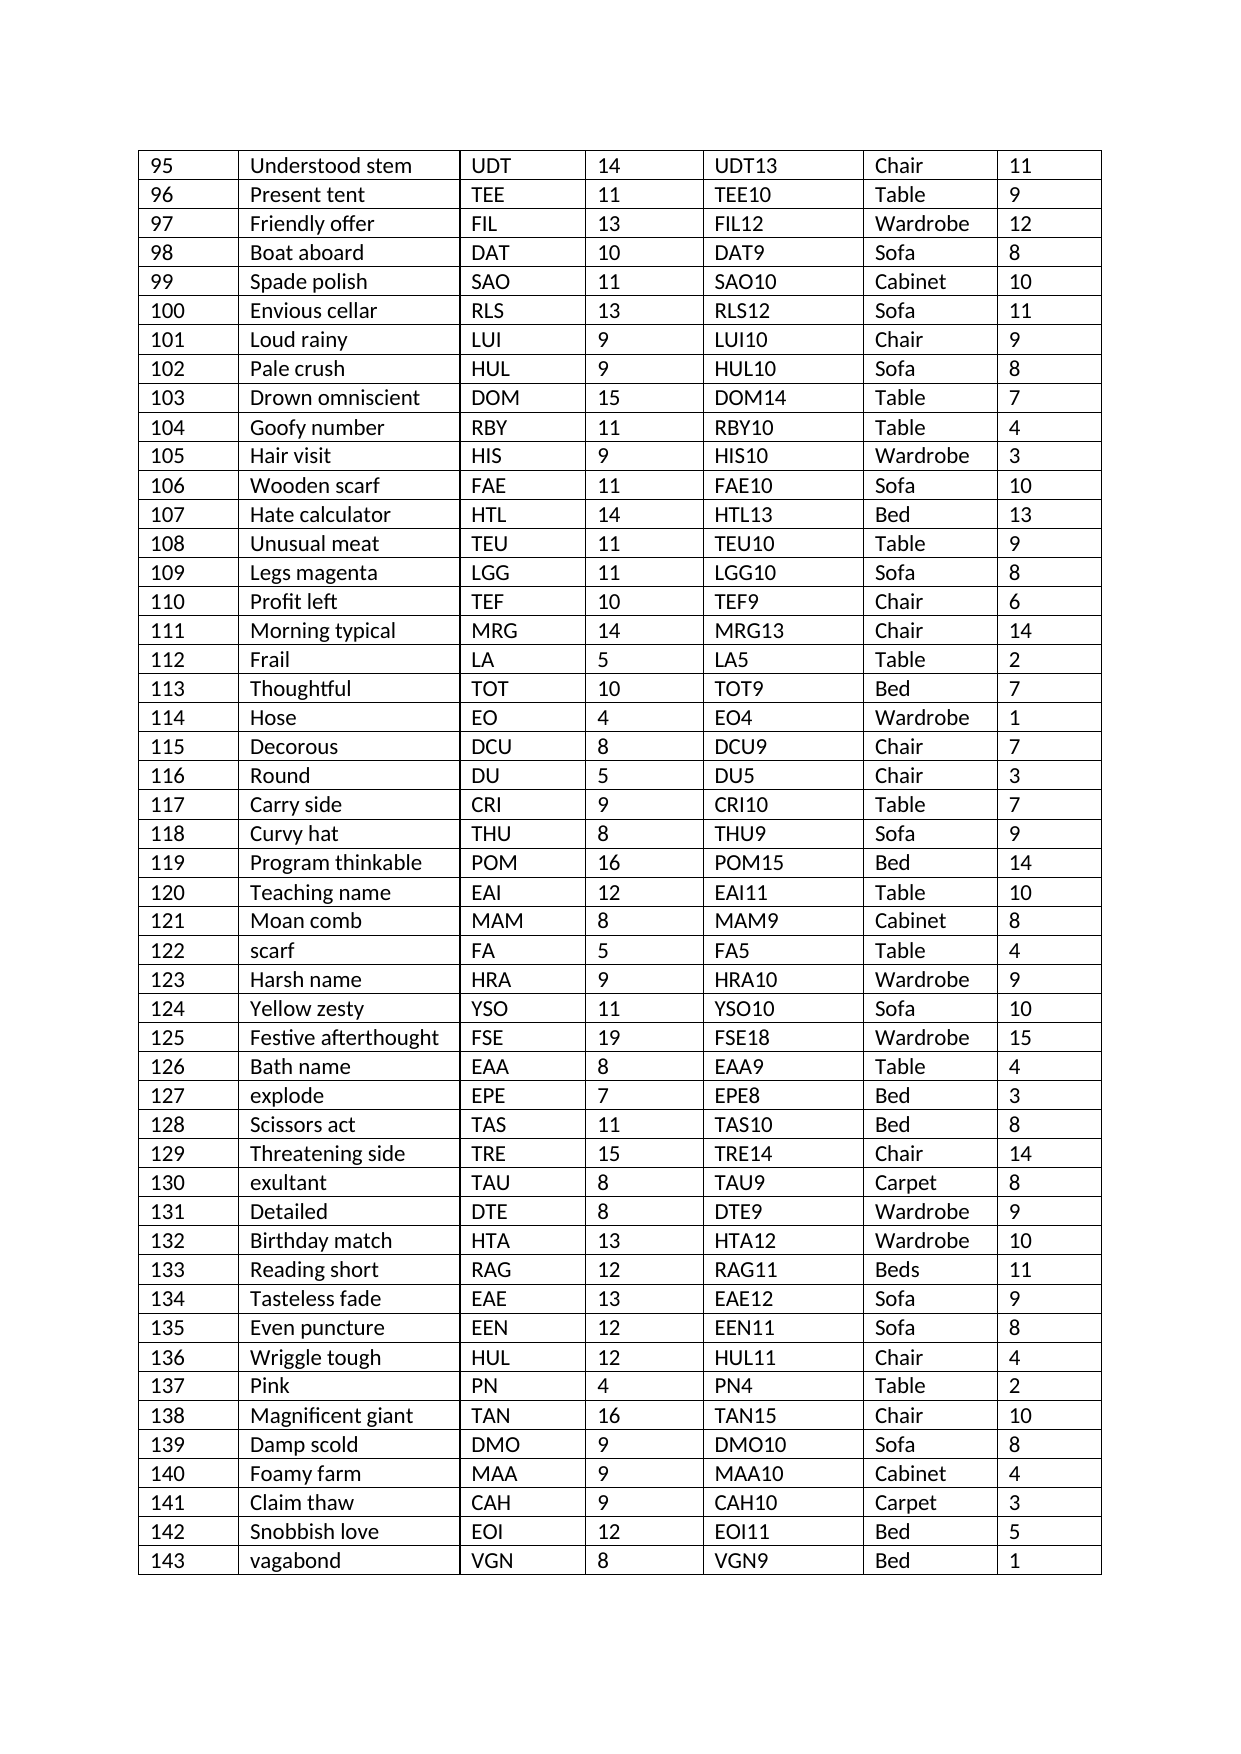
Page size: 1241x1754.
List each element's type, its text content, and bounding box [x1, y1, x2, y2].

table_cell MAM9 [704, 907, 863, 935]
table_cell 4 [586, 1372, 703, 1400]
table_cell TOT [461, 674, 585, 702]
table_cell Hate calculator [239, 500, 459, 528]
table_cell Envious cellar [239, 296, 459, 324]
table_cell 14 [586, 500, 703, 528]
table_cell TRE14 [704, 1139, 863, 1167]
table_cell 12 [586, 1517, 703, 1545]
table_cell Wardrobe [864, 965, 997, 993]
table_cell 10 [998, 471, 1101, 499]
table_cell TAU9 [704, 1168, 863, 1196]
table_cell 10 [586, 674, 703, 702]
table_cell MAA10 [704, 1459, 863, 1487]
table_cell Table [864, 180, 997, 208]
table_cell Understood stem [239, 151, 459, 179]
table_cell 121 [139, 907, 238, 935]
table_cell 133 [139, 1255, 238, 1283]
table_cell 11 [998, 1255, 1101, 1283]
table_cell MAA [461, 1459, 585, 1487]
table_cell 97 [139, 209, 238, 237]
table_cell Sofa [864, 994, 997, 1022]
table_cell 138 [139, 1401, 238, 1429]
table_cell FIL12 [704, 209, 863, 237]
table_cell EAI [461, 878, 585, 906]
table_cell 14 [998, 1139, 1101, 1167]
table_cell 7 [586, 1081, 703, 1109]
table_cell FSE18 [704, 1023, 863, 1051]
table_cell EEN11 [704, 1314, 863, 1342]
table_cell 109 [139, 558, 238, 586]
table_cell RAG11 [704, 1255, 863, 1283]
table_cell POM15 [704, 849, 863, 877]
table_cell Morning typical [239, 616, 459, 644]
table_cell 10 [998, 1226, 1101, 1254]
table_cell Hose [239, 703, 459, 731]
table_cell HRA [461, 965, 585, 993]
table_cell Drown omniscient [239, 384, 459, 412]
table_cell Table [864, 1372, 997, 1400]
table_cell FA [461, 936, 585, 964]
table_cell Chair [864, 732, 997, 760]
table_cell Moan comb [239, 907, 459, 935]
table_cell HTL [461, 500, 585, 528]
table_cell 9 [998, 325, 1101, 353]
table_cell Table [864, 936, 997, 964]
table_cell CRI10 [704, 790, 863, 818]
table_cell Present tent [239, 180, 459, 208]
table_cell Detailed [239, 1197, 459, 1225]
table_cell 5 [586, 645, 703, 673]
table_cell DU5 [704, 761, 863, 789]
table_cell Bed [864, 500, 997, 528]
table_cell FA5 [704, 936, 863, 964]
table_cell explode [239, 1081, 459, 1109]
table_cell Program thinkable [239, 849, 459, 877]
table_cell HIS10 [704, 442, 863, 470]
table_cell HTL13 [704, 500, 863, 528]
table_cell Wardrobe [864, 1023, 997, 1051]
table_cell 9 [998, 180, 1101, 208]
table_cell 5 [998, 1517, 1101, 1545]
table_cell 15 [586, 384, 703, 412]
table_cell 11 [586, 529, 703, 557]
table_cell 8 [998, 907, 1101, 935]
table_cell 135 [139, 1314, 238, 1342]
table_cell TAN15 [704, 1401, 863, 1429]
table_cell 11 [586, 413, 703, 441]
table_cell 4 [998, 413, 1101, 441]
table_cell 8 [586, 1197, 703, 1225]
table_cell 8 [586, 820, 703, 847]
table_cell 8 [586, 1168, 703, 1196]
table_cell 100 [139, 296, 238, 324]
table_cell Chair [864, 151, 997, 179]
table_cell 12 [586, 1343, 703, 1371]
table_cell HTA12 [704, 1226, 863, 1254]
table_cell HUL [461, 355, 585, 382]
table_cell Hair visit [239, 442, 459, 470]
table_cell 12 [586, 878, 703, 906]
table_cell TEF9 [704, 587, 863, 615]
table_cell DMO [461, 1430, 585, 1458]
table_cell HUL10 [704, 355, 863, 382]
table_cell EAI11 [704, 878, 863, 906]
table_cell 11 [998, 151, 1101, 179]
table_cell 13 [586, 1285, 703, 1312]
table_cell 106 [139, 471, 238, 499]
table_cell 139 [139, 1430, 238, 1458]
table_cell 9 [586, 1430, 703, 1458]
table_cell 122 [139, 936, 238, 964]
table_cell EEN [461, 1314, 585, 1342]
table_cell 4 [586, 703, 703, 731]
table_cell THU9 [704, 820, 863, 847]
table_cell Wardrobe [864, 442, 997, 470]
table_cell Wardrobe [864, 703, 997, 731]
table_cell 117 [139, 790, 238, 818]
table_cell DAT9 [704, 238, 863, 266]
table_cell 13 [586, 1226, 703, 1254]
table_cell 132 [139, 1226, 238, 1254]
table_cell TOT9 [704, 674, 863, 702]
table_cell TEF [461, 587, 585, 615]
table_cell 9 [998, 529, 1101, 557]
table_cell Table [864, 1052, 997, 1080]
table_cell Sofa [864, 471, 997, 499]
table_cell HUL11 [704, 1343, 863, 1371]
table_cell 108 [139, 529, 238, 557]
table_cell DAT [461, 238, 585, 266]
table_cell Wardrobe [864, 1226, 997, 1254]
table_cell 12 [586, 1314, 703, 1342]
table_cell HUL [461, 1343, 585, 1371]
table_cell 10 [998, 994, 1101, 1022]
table_cell Snobbish love [239, 1517, 459, 1545]
table_cell 7 [998, 674, 1101, 702]
table_cell HTA [461, 1226, 585, 1254]
table_cell 7 [998, 790, 1101, 818]
table_cell Damp scold [239, 1430, 459, 1458]
table_cell FIL [461, 209, 585, 237]
table_cell 8 [998, 238, 1101, 266]
table_cell EAE12 [704, 1285, 863, 1312]
table_cell 2 [998, 1372, 1101, 1400]
table_cell PN [461, 1372, 585, 1400]
table_cell Sofa [864, 355, 997, 382]
table_cell TEU10 [704, 529, 863, 557]
table_cell CRI [461, 790, 585, 818]
table_cell TAN [461, 1401, 585, 1429]
table_cell 124 [139, 994, 238, 1022]
table_cell 136 [139, 1343, 238, 1371]
table_cell 16 [586, 849, 703, 877]
table_cell SAO [461, 267, 585, 295]
table_cell 114 [139, 703, 238, 731]
table_cell POM [461, 849, 585, 877]
table_cell 134 [139, 1285, 238, 1312]
table_cell 137 [139, 1372, 238, 1400]
table_cell 11 [998, 296, 1101, 324]
table_cell vagabond [239, 1546, 459, 1574]
table_cell 9 [586, 790, 703, 818]
table_cell DU [461, 761, 585, 789]
table_cell Even puncture [239, 1314, 459, 1342]
table_cell Bed [864, 674, 997, 702]
table_cell Goofy number [239, 413, 459, 441]
table_cell 13 [998, 500, 1101, 528]
table_cell 8 [998, 558, 1101, 586]
table_cell 130 [139, 1168, 238, 1196]
table_cell 5 [586, 761, 703, 789]
table_cell EPE [461, 1081, 585, 1109]
table_cell 120 [139, 878, 238, 906]
table_cell LGG10 [704, 558, 863, 586]
table_cell MRG13 [704, 616, 863, 644]
table_cell 11 [586, 267, 703, 295]
table_cell Sofa [864, 238, 997, 266]
table_cell 96 [139, 180, 238, 208]
table_cell 98 [139, 238, 238, 266]
table_cell Bath name [239, 1052, 459, 1080]
table_cell 103 [139, 384, 238, 412]
table_cell Festive afterthought [239, 1023, 459, 1051]
table_cell 107 [139, 500, 238, 528]
table_cell TAS [461, 1110, 585, 1138]
table_cell 131 [139, 1197, 238, 1225]
table_cell 7 [998, 384, 1101, 412]
table_cell Round [239, 761, 459, 789]
table_cell 9 [586, 325, 703, 353]
table_cell 15 [998, 1023, 1101, 1051]
table_cell LGG [461, 558, 585, 586]
table_cell RLS [461, 296, 585, 324]
table_cell EOI11 [704, 1517, 863, 1545]
table_cell MAM [461, 907, 585, 935]
table_cell 10 [586, 238, 703, 266]
table_cell 105 [139, 442, 238, 470]
table_cell Bed [864, 1081, 997, 1109]
table_cell Curvy hat [239, 820, 459, 847]
table_cell TAU [461, 1168, 585, 1196]
table_cell UDT13 [704, 151, 863, 179]
table_cell 4 [998, 1459, 1101, 1487]
table_cell exultant [239, 1168, 459, 1196]
table_cell Chair [864, 1139, 997, 1167]
table_cell YSO10 [704, 994, 863, 1022]
table_cell 14 [998, 616, 1101, 644]
table_cell DTE9 [704, 1197, 863, 1225]
table_cell DTE [461, 1197, 585, 1225]
table_cell PN4 [704, 1372, 863, 1400]
table_cell Chair [864, 1401, 997, 1429]
table_cell FSE [461, 1023, 585, 1051]
table_cell 11 [586, 180, 703, 208]
table_cell 10 [998, 878, 1101, 906]
table_cell 7 [998, 732, 1101, 760]
table_cell 4 [998, 936, 1101, 964]
table_cell 8 [586, 907, 703, 935]
table_cell 1 [998, 703, 1101, 731]
table_cell 6 [998, 587, 1101, 615]
table_cell EO [461, 703, 585, 731]
table_cell EOI [461, 1517, 585, 1545]
table_cell Decorous [239, 732, 459, 760]
table_cell Bed [864, 1546, 997, 1574]
table_cell 126 [139, 1052, 238, 1080]
table_cell LUI10 [704, 325, 863, 353]
table_cell 141 [139, 1488, 238, 1516]
table_cell 14 [998, 849, 1101, 877]
table_cell Chair [864, 1343, 997, 1371]
table_cell 112 [139, 645, 238, 673]
table_cell 9 [998, 1197, 1101, 1225]
table_cell 129 [139, 1139, 238, 1167]
table_cell 4 [998, 1343, 1101, 1371]
table_cell Loud rainy [239, 325, 459, 353]
table_cell Bed [864, 849, 997, 877]
table_cell Reading short [239, 1255, 459, 1283]
table_cell Cabinet [864, 267, 997, 295]
table_cell 9 [586, 1488, 703, 1516]
table_cell HRA10 [704, 965, 863, 993]
table_cell 9 [998, 965, 1101, 993]
table_cell RAG [461, 1255, 585, 1283]
table_cell DCU [461, 732, 585, 760]
table_cell 3 [998, 761, 1101, 789]
table_cell Carpet [864, 1168, 997, 1196]
table_cell 115 [139, 732, 238, 760]
table_cell Claim thaw [239, 1488, 459, 1516]
table_cell THU [461, 820, 585, 847]
table_cell CAH10 [704, 1488, 863, 1516]
table_cell 113 [139, 674, 238, 702]
table_cell Magnificent giant [239, 1401, 459, 1429]
table_cell RLS12 [704, 296, 863, 324]
table_cell Bed [864, 1517, 997, 1545]
table_cell 8 [998, 355, 1101, 382]
table_cell 142 [139, 1517, 238, 1545]
table_cell 3 [998, 1081, 1101, 1109]
table_cell Carry side [239, 790, 459, 818]
table_cell 10 [586, 587, 703, 615]
table_cell Beds [864, 1255, 997, 1283]
table_cell EPE8 [704, 1081, 863, 1109]
table_cell 8 [586, 732, 703, 760]
table_cell Sofa [864, 558, 997, 586]
table_cell Table [864, 878, 997, 906]
table_cell SAO10 [704, 267, 863, 295]
table_cell FAE10 [704, 471, 863, 499]
table_cell Friendly offer [239, 209, 459, 237]
table_cell 15 [586, 1139, 703, 1167]
table_cell 16 [586, 1401, 703, 1429]
table_cell RBY10 [704, 413, 863, 441]
table_cell 9 [586, 965, 703, 993]
table_cell Chair [864, 616, 997, 644]
table_cell TEE10 [704, 180, 863, 208]
table_cell Spade polish [239, 267, 459, 295]
table_cell DMO10 [704, 1430, 863, 1458]
table_cell 95 [139, 151, 238, 179]
table_cell 13 [586, 296, 703, 324]
table_cell 13 [586, 209, 703, 237]
table_cell 104 [139, 413, 238, 441]
table_cell Harsh name [239, 965, 459, 993]
table_cell 14 [586, 151, 703, 179]
table_cell 140 [139, 1459, 238, 1487]
table_cell LA5 [704, 645, 863, 673]
table_cell 8 [998, 1110, 1101, 1138]
table_cell Legs magenta [239, 558, 459, 586]
table_cell VGN [461, 1546, 585, 1574]
table_cell 12 [586, 1255, 703, 1283]
table_cell 127 [139, 1081, 238, 1109]
table_cell Sofa [864, 820, 997, 847]
table_cell 110 [139, 587, 238, 615]
table_cell LUI [461, 325, 585, 353]
table_cell Sofa [864, 296, 997, 324]
table_cell 10 [998, 267, 1101, 295]
table_cell 9 [586, 355, 703, 382]
table_cell DOM14 [704, 384, 863, 412]
table_cell 116 [139, 761, 238, 789]
table_cell EAA [461, 1052, 585, 1080]
table_cell EAA9 [704, 1052, 863, 1080]
table_cell RBY [461, 413, 585, 441]
table_cell 8 [586, 1546, 703, 1574]
table_cell 9 [586, 442, 703, 470]
table_cell 3 [998, 1488, 1101, 1516]
table_cell 9 [998, 820, 1101, 847]
table_cell 123 [139, 965, 238, 993]
table_cell 8 [998, 1168, 1101, 1196]
table_cell Wardrobe [864, 209, 997, 237]
table_cell 8 [998, 1314, 1101, 1342]
table_cell scarf [239, 936, 459, 964]
table_cell Threatening side [239, 1139, 459, 1167]
table_cell Table [864, 413, 997, 441]
table_cell EO4 [704, 703, 863, 731]
table_cell Unusual meat [239, 529, 459, 557]
table_cell Chair [864, 761, 997, 789]
table_cell Chair [864, 325, 997, 353]
table_cell 125 [139, 1023, 238, 1051]
table_cell Table [864, 790, 997, 818]
table_cell 5 [586, 936, 703, 964]
table_cell Wardrobe [864, 1197, 997, 1225]
table_cell TRE [461, 1139, 585, 1167]
table_cell 119 [139, 849, 238, 877]
table_cell 101 [139, 325, 238, 353]
table_cell TEU [461, 529, 585, 557]
table_cell Teaching name [239, 878, 459, 906]
table_cell UDT [461, 151, 585, 179]
table_cell 102 [139, 355, 238, 382]
table_cell Cabinet [864, 907, 997, 935]
table_cell 9 [998, 1285, 1101, 1312]
table_cell Table [864, 529, 997, 557]
table_cell DOM [461, 384, 585, 412]
table_cell Pink [239, 1372, 459, 1400]
table_cell 4 [998, 1052, 1101, 1080]
table_cell 111 [139, 616, 238, 644]
table_cell 8 [586, 1052, 703, 1080]
table_cell EAE [461, 1285, 585, 1312]
table_cell Bed [864, 1110, 997, 1138]
table_cell Yellow zesty [239, 994, 459, 1022]
table_cell Birthday match [239, 1226, 459, 1254]
table_cell Cabinet [864, 1459, 997, 1487]
table_cell CAH [461, 1488, 585, 1516]
table_cell 2 [998, 645, 1101, 673]
table_cell Pale crush [239, 355, 459, 382]
table_cell Thoughtful [239, 674, 459, 702]
table_cell Carpet [864, 1488, 997, 1516]
table_cell Foamy farm [239, 1459, 459, 1487]
table_cell 1 [998, 1546, 1101, 1574]
table_cell Sofa [864, 1285, 997, 1312]
table_cell 11 [586, 471, 703, 499]
table_cell 128 [139, 1110, 238, 1138]
table_cell 3 [998, 442, 1101, 470]
table_cell Sofa [864, 1314, 997, 1342]
table_cell LA [461, 645, 585, 673]
table_cell 19 [586, 1023, 703, 1051]
table_cell Table [864, 384, 997, 412]
table_cell TEE [461, 180, 585, 208]
table_cell FAE [461, 471, 585, 499]
table_cell 118 [139, 820, 238, 847]
table_cell Scissors act [239, 1110, 459, 1138]
table_cell 9 [586, 1459, 703, 1487]
table_cell 10 [998, 1401, 1101, 1429]
table_cell Profit left [239, 587, 459, 615]
table_cell 8 [998, 1430, 1101, 1458]
table_cell Wooden scarf [239, 471, 459, 499]
table_cell 11 [586, 994, 703, 1022]
table_cell Wriggle tough [239, 1343, 459, 1371]
table_cell 11 [586, 558, 703, 586]
table_cell Frail [239, 645, 459, 673]
table_cell 143 [139, 1546, 238, 1574]
table_cell DCU9 [704, 732, 863, 760]
table_cell TAS10 [704, 1110, 863, 1138]
table_cell YSO [461, 994, 585, 1022]
table_cell 14 [586, 616, 703, 644]
table_cell MRG [461, 616, 585, 644]
table_cell HIS [461, 442, 585, 470]
table_cell 11 [586, 1110, 703, 1138]
table_cell VGN9 [704, 1546, 863, 1574]
table_cell Table [864, 645, 997, 673]
table_cell Boat aboard [239, 238, 459, 266]
table_cell 12 [998, 209, 1101, 237]
table_cell 99 [139, 267, 238, 295]
table_cell Tasteless fade [239, 1285, 459, 1312]
table_cell Sofa [864, 1430, 997, 1458]
table_cell Chair [864, 587, 997, 615]
